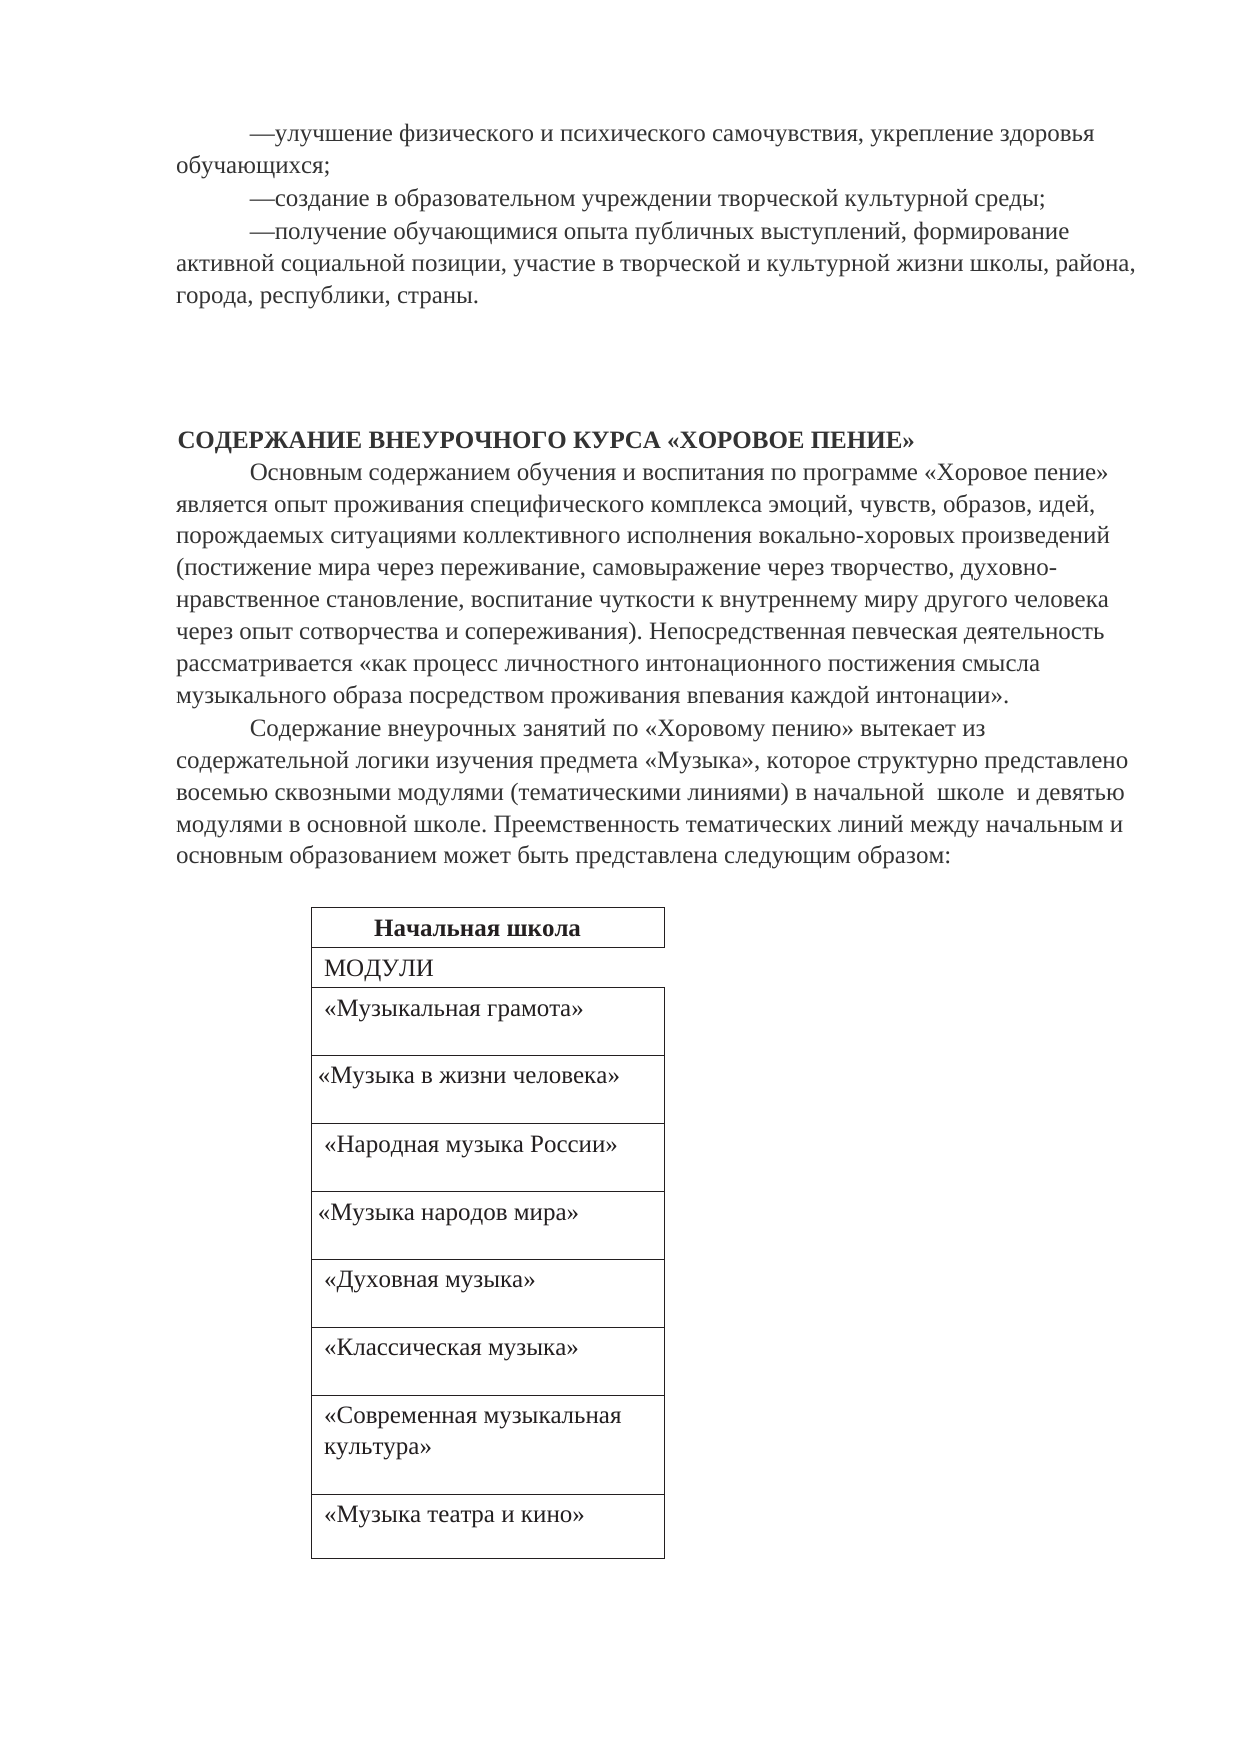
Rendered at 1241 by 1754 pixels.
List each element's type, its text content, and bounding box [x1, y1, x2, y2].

text —получение обучающимися опыта публичных выступлений, формирование активной социальной позиции, участие в творческой и культурной жизни школы, района, города, республики, страны. [176, 216, 1152, 309]
table_cell «Современная музыкальная культура» [312, 1396, 664, 1493]
text —создание в образовательном учреждении творческой культурной среды; [176, 183, 1152, 212]
subtitle СОДЕРЖАНИЕ ВНЕУРОЧНОГО КУРСА «ХОРОВОЕ ПЕНИЕ» [177, 425, 1156, 454]
table_cell «Музыка народов мира» [312, 1192, 664, 1259]
text Содержание внеурочных занятий по «Хоровому пению» вытекает из содержательной логики изучения предмета «Музыка», которое структурно представлено восемью сквозными модулями (тематическими линиями) в начальной школе и девятью модулями в основной школе. Преемственность тематических линий между начальным и основным образованием может быть представлена следующим образом: [176, 713, 1152, 869]
table_cell «Духовная музыка» [312, 1260, 664, 1327]
table_cell «Классическая музыка» [312, 1328, 664, 1394]
table_cell МОДУЛИ [312, 948, 664, 987]
text —улучшение физического и психического самочувствия, укрепление здоровья обучающихся; [176, 118, 1152, 179]
table_cell «Музыка театра и кино» [312, 1495, 664, 1558]
table_cell «Музыка в жизни человека» [312, 1056, 664, 1123]
text Основным содержанием обучения и воспитания по программе «Хоровое пение» является опыт проживания специфического комплекса эмоций, чувств, образов, идей, порождаемых ситуациями коллективного исполнения вокально-хоровых произведений (постижение мира через переживание, самовыражение через творчество, духовно-нравственное становление, воспитание чуткости к внутреннему миру другого человека через опыт сотворчества и сопереживания). Непосредственная певческая деятельность рассматривается «как процесс личностного интонационного постижения смысла музыкального образа посредством проживания впевания каждой интонации». [176, 457, 1152, 709]
table_cell «Музыкальная грамота» [312, 988, 664, 1055]
table_cell «Народная музыка России» [312, 1124, 664, 1191]
table_header Начальная школа [312, 908, 664, 947]
